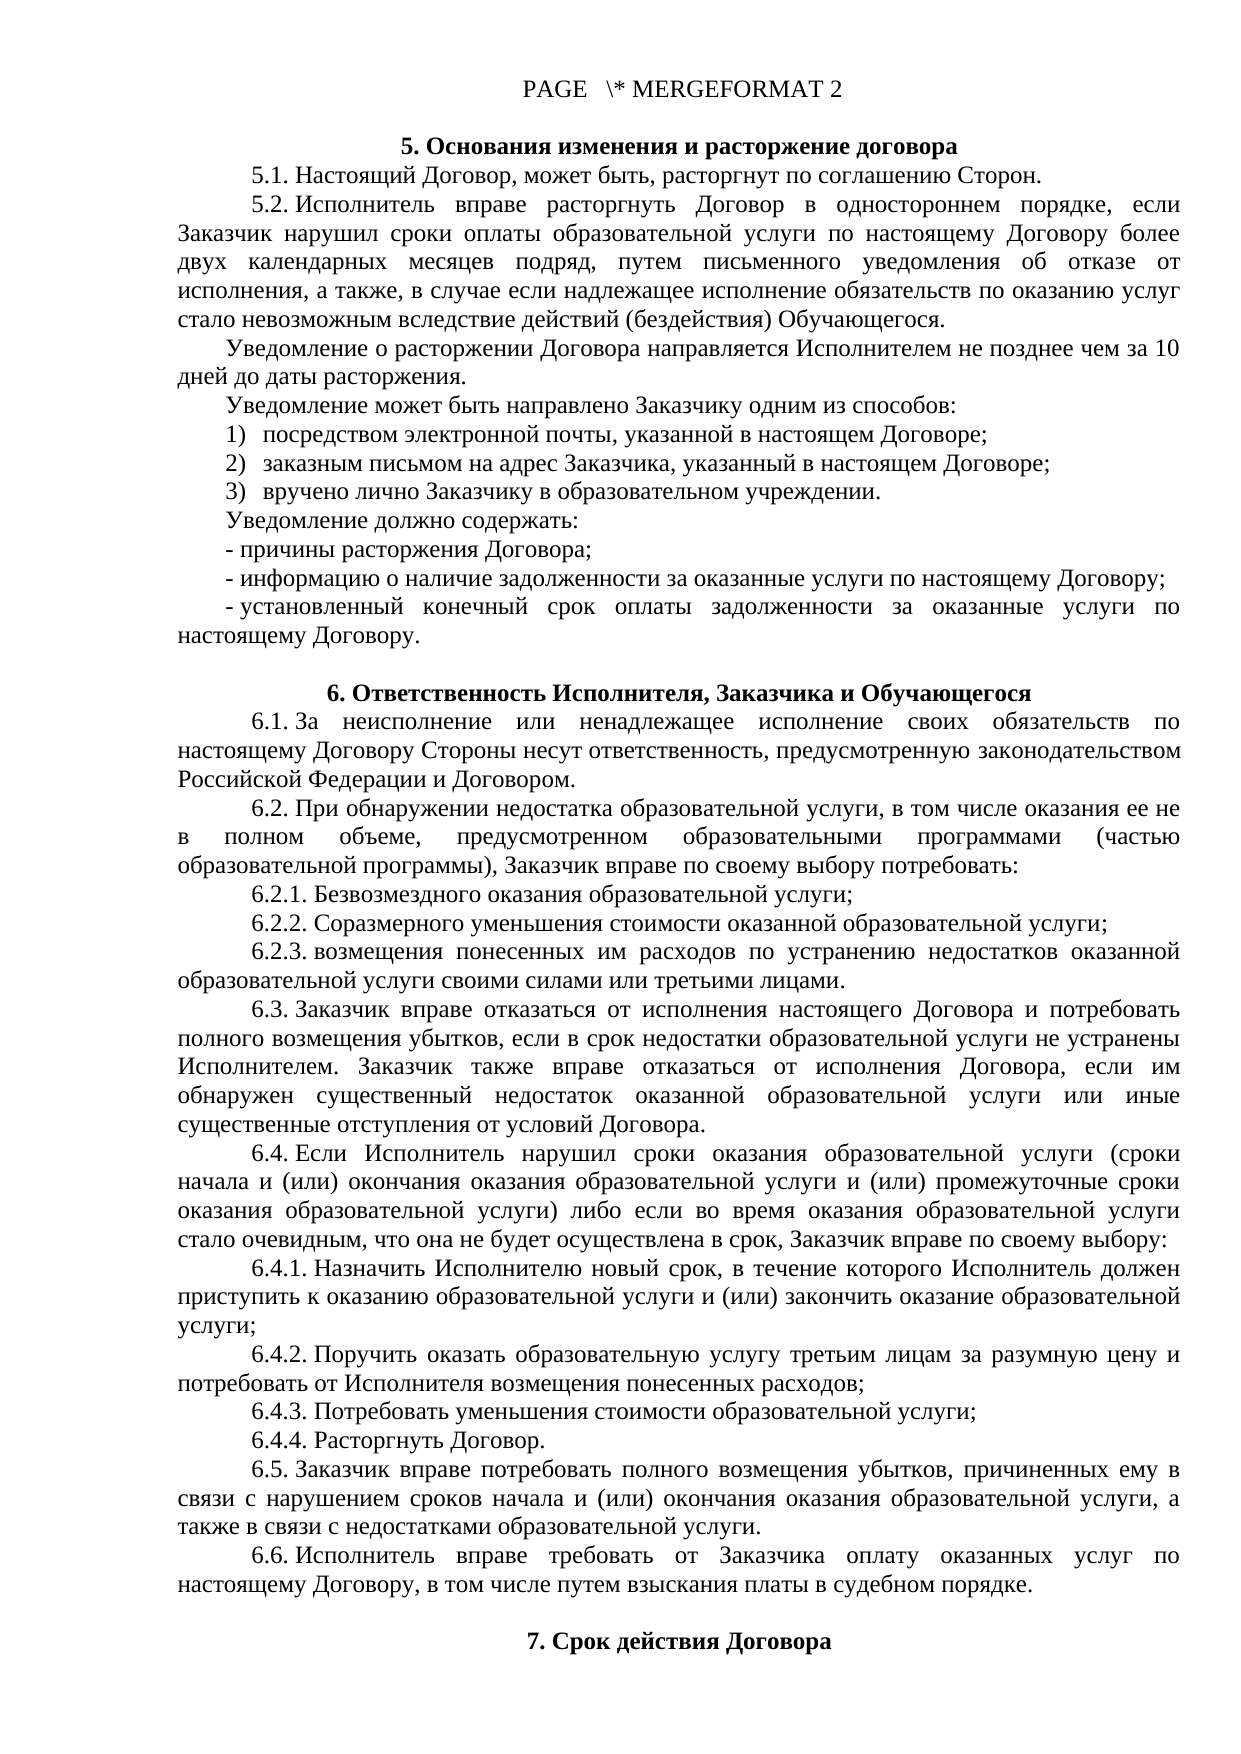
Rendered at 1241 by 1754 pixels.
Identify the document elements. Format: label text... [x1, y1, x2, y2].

text - причины расторжения Договора; [225, 534, 1181, 563]
text Уведомление о расторжении Договора направляется Исполнителем не позднее чем за 10 дней до даты расторжения. [177, 333, 1181, 390]
text 6.4. Если Исполнитель нарушил сроки оказания образовательной услуги (сроки начала и (или) окончания оказания образовательной услуги и (или) промежуточные сроки оказания образовательной услуги) либо если во время оказания образовательной услуги стало очевидным, что она не будет осуществлена в срок, Заказчик вправе по своему выбору: [177, 1138, 1181, 1253]
list заказным письмом на адрес Заказчика, указанный в настоящем Договоре; [225, 448, 1181, 476]
list вручено лично Заказчику в образовательном учреждении. [225, 476, 1181, 505]
text Уведомление должно содержать: [225, 505, 1181, 534]
list посредством электронной почты, указанной в настоящем Договоре; [225, 419, 1181, 448]
text 7. Срок действия Договора [177, 1626, 1181, 1655]
text - информацию о наличие задолженности за оказанные услуги по настоящему Договору; [225, 563, 1181, 591]
text 6.2.1. Безвозмездного оказания образовательной услуги; [177, 879, 1181, 908]
text 6.2. При обнаружении недостатка образовательной услуги, в том числе оказания ее не в полном объеме, предусмотренном образовательными программами (частью образовательной программы), Заказчик вправе по своему выбору потребовать: [177, 793, 1181, 879]
text 6. Ответственность Исполнителя, Заказчика и Обучающегося [177, 678, 1181, 706]
text 6.1. За неисполнение или ненадлежащее исполнение своих обязательств по настоящему Договору Стороны несут ответственность, предусмотренную законодательством Российской Федерации и Договором. [177, 706, 1181, 793]
text 6.6. Исполнитель вправе требовать от Заказчика оплату оказанных услуг по настоящему Договору, в том числе путем взыскания платы в судебном порядке. [177, 1540, 1181, 1598]
text 6.4.3. Потребовать уменьшения стоимости образовательной услуги; [177, 1396, 1181, 1425]
text Уведомление может быть направлено Заказчику одним из способов: [177, 390, 1181, 419]
text 5.1. Настоящий Договор, может быть, расторгнут по соглашению Сторон. [177, 160, 1181, 189]
text 5.2. Исполнитель вправе расторгнуть Договор в одностороннем порядке, если Заказчик нарушил сроки оплаты образовательной услуги по настоящему Договору более двух календарных месяцев подряд, путем письменного уведомления об отказе от исполнения, а также, в случае если надлежащее исполнение обязательств по оказанию услуг стало невозможным вследствие действий (бездействия) Обучающегося. [177, 189, 1181, 333]
text 6.4.4. Расторгнуть Договор. [177, 1425, 1181, 1454]
text 6.2.2. Соразмерного уменьшения стоимости оказанной образовательной услуги; [177, 908, 1181, 936]
text - установленный конечный срок оплаты задолженности за оказанные услуги по настоящему Договору. [177, 591, 1181, 649]
text 6.3. Заказчик вправе отказаться от исполнения настоящего Договора и потребовать полного возмещения убытков, если в срок недостатки образовательной услуги не устранены Исполнителем. Заказчик также вправе отказаться от исполнения Договора, если им обнаружен существенный недостаток оказанной образовательной услуги или иные существенные отступления от условий Договора. [177, 994, 1181, 1138]
text 6.4.2. Поручить оказать образовательную услугу третьим лицам за разумную цену и потребовать от Исполнителя возмещения понесенных расходов; [177, 1339, 1181, 1396]
text 5. Основания изменения и расторжение договора [177, 131, 1181, 160]
text 6.5. Заказчик вправе потребовать полного возмещения убытков, причиненных ему в связи с нарушением сроков начала и (или) окончания оказания образовательной услуги, а также в связи с недостатками образовательной услуги. [177, 1454, 1181, 1540]
text 6.2.3. возмещения понесенных им расходов по устранению недостатков оказанной образовательной услуги своими силами или третьими лицами. [177, 936, 1181, 994]
text 6.4.1. Назначить Исполнителю новый срок, в течение которого Исполнитель должен приступить к оказанию образовательной услуги и (или) закончить оказание образовательной услуги; [177, 1253, 1181, 1339]
